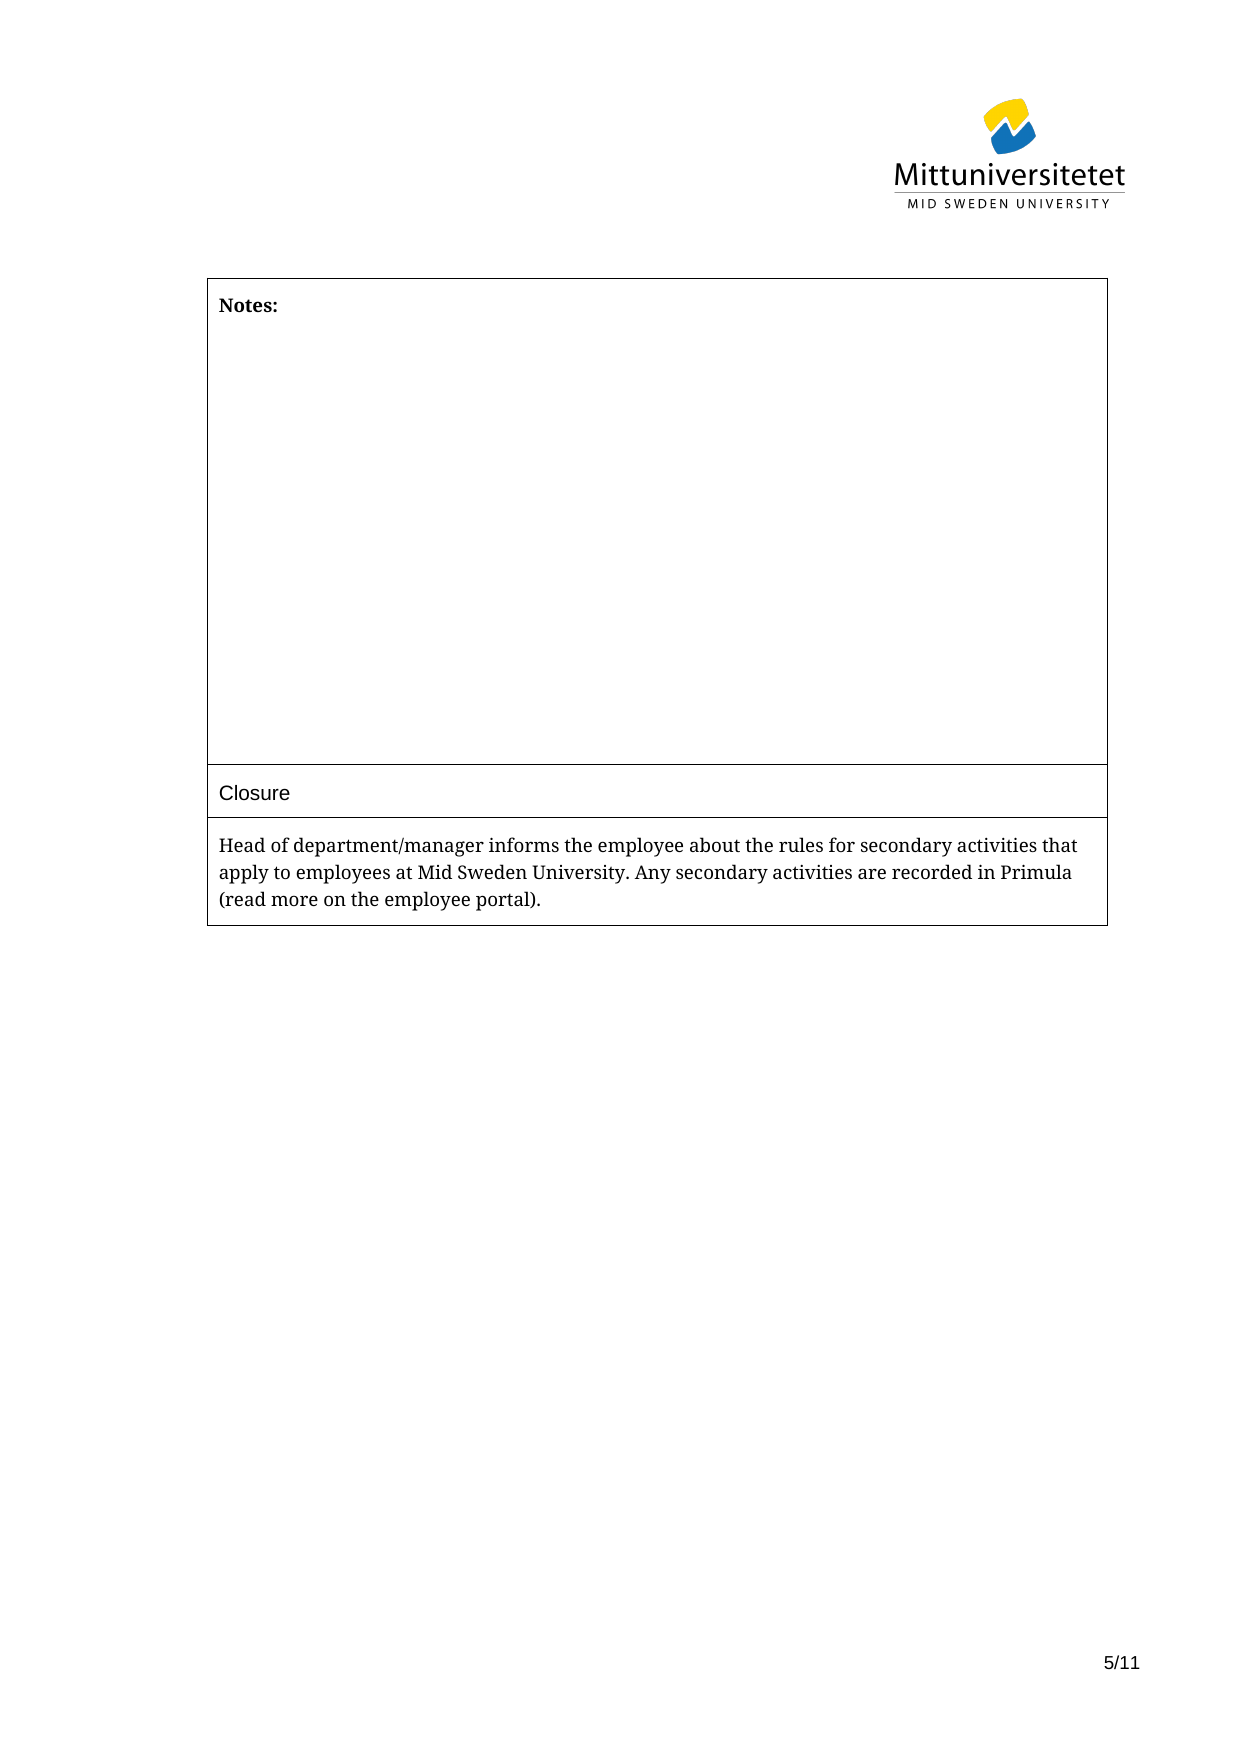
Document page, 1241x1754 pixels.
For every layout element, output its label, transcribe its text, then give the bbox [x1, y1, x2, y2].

table_cell Notes: [208, 279, 1107, 764]
table_cell Closure [208, 765, 1107, 817]
table_cell Head of department/manager informs the employee about the rules for secondary activities that apply to employees at Mid Sweden University. Any secondary activities are recorded in Primula (read more on the employee portal). [208, 818, 1107, 924]
picture [891, 96, 1130, 218]
